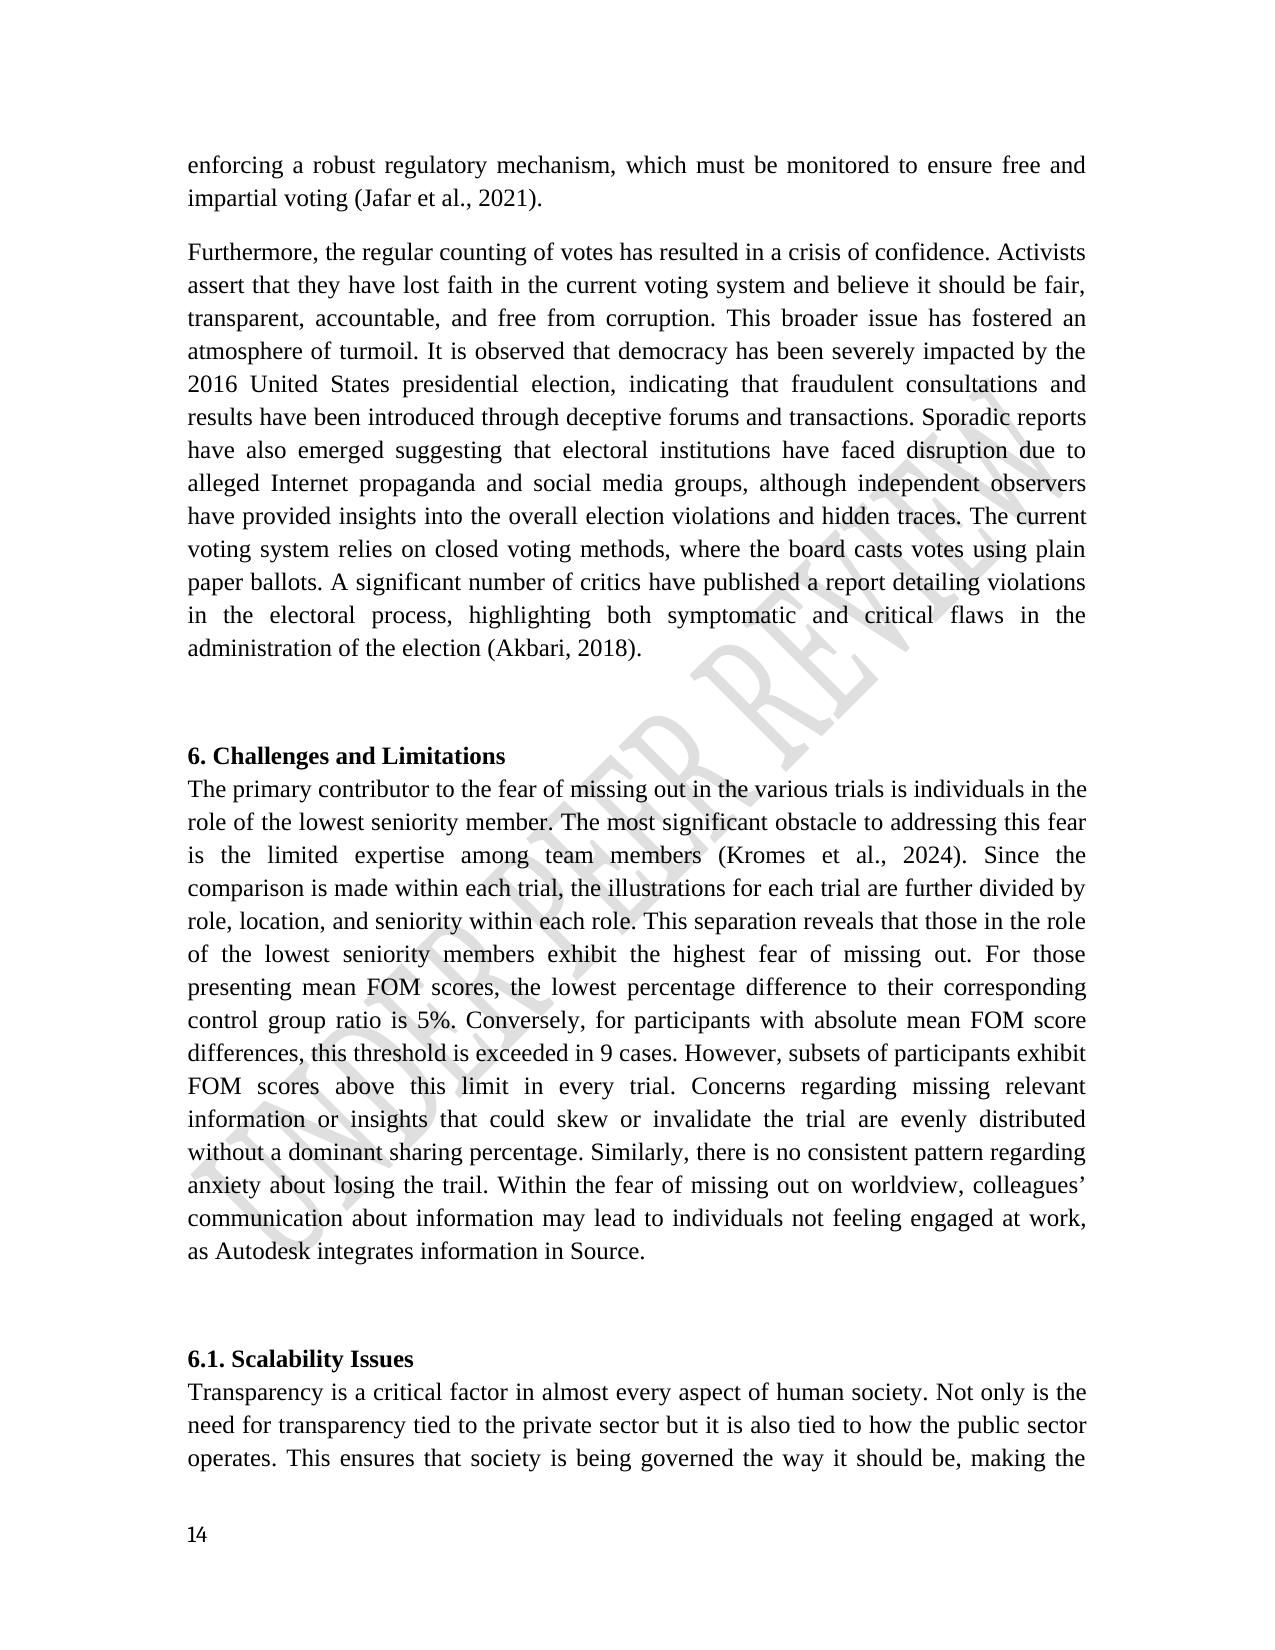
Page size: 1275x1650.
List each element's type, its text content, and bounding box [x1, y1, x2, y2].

text Furthermore, the regular counting of votes has resulted in a crisis of confidence. Activists assert that they have lost faith in the current voting system and believe it should be fair, transparent, accountable, and free from corruption. This broader issue has fostered an atmosphere of turmoil. It is observed that democracy has been severely impacted by the 2016 United States presidential election, indicating that fraudulent consultations and results have been introduced through deceptive forums and transactions. Sporadic reports have also emerged suggesting that electoral institutions have faced disruption due to alleged Internet propaganda and social media groups, although independent observers have provided insights into the overall election violations and hidden traces. The current voting system relies on closed voting methods, where the board casts votes using plain paper ballots. A significant number of critics have published a report detailing violations in the electoral process, highlighting both symptomatic and critical flaws in the administration of the election (Akbari, 2018). [187, 237, 1087, 662]
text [187, 1377, 1087, 1472]
text The primary contributor to the fear of missing out in the various trials is individuals in the role of the lowest seniority member. The most significant obstacle to addressing this fear is the limited expertise among team members (Kromes et al., 2024). Since the comparison is made within each trial, the illustrations for each trial are further divided by role, location, and seniority within each role. This separation reveals that those in the role of the lowest seniority members exhibit the highest fear of missing out. For those presenting mean FOM scores, the lowest percentage difference to their corresponding control group ratio is 5%. Conversely, for participants with absolute mean FOM score differences, this threshold is exceeded in 9 cases. However, subsets of participants exhibit FOM scores above this limit in every trial. Concerns regarding missing relevant information or insights that could skew or invalidate the trial are evenly distributed without a dominant sharing percentage. Similarly, there is no consistent pattern regarding anxiety about losing the trail. Within the fear of missing out on worldview, colleagues’ communication about information may lead to individuals not feeling engaged at work, as Autodesk integrates information in Source. [187, 774, 1087, 1265]
subtitle 6.1. Scalability Issues [187, 1344, 1087, 1373]
subtitle 6. Challenges and Limitations [187, 741, 1087, 769]
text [187, 150, 1087, 212]
